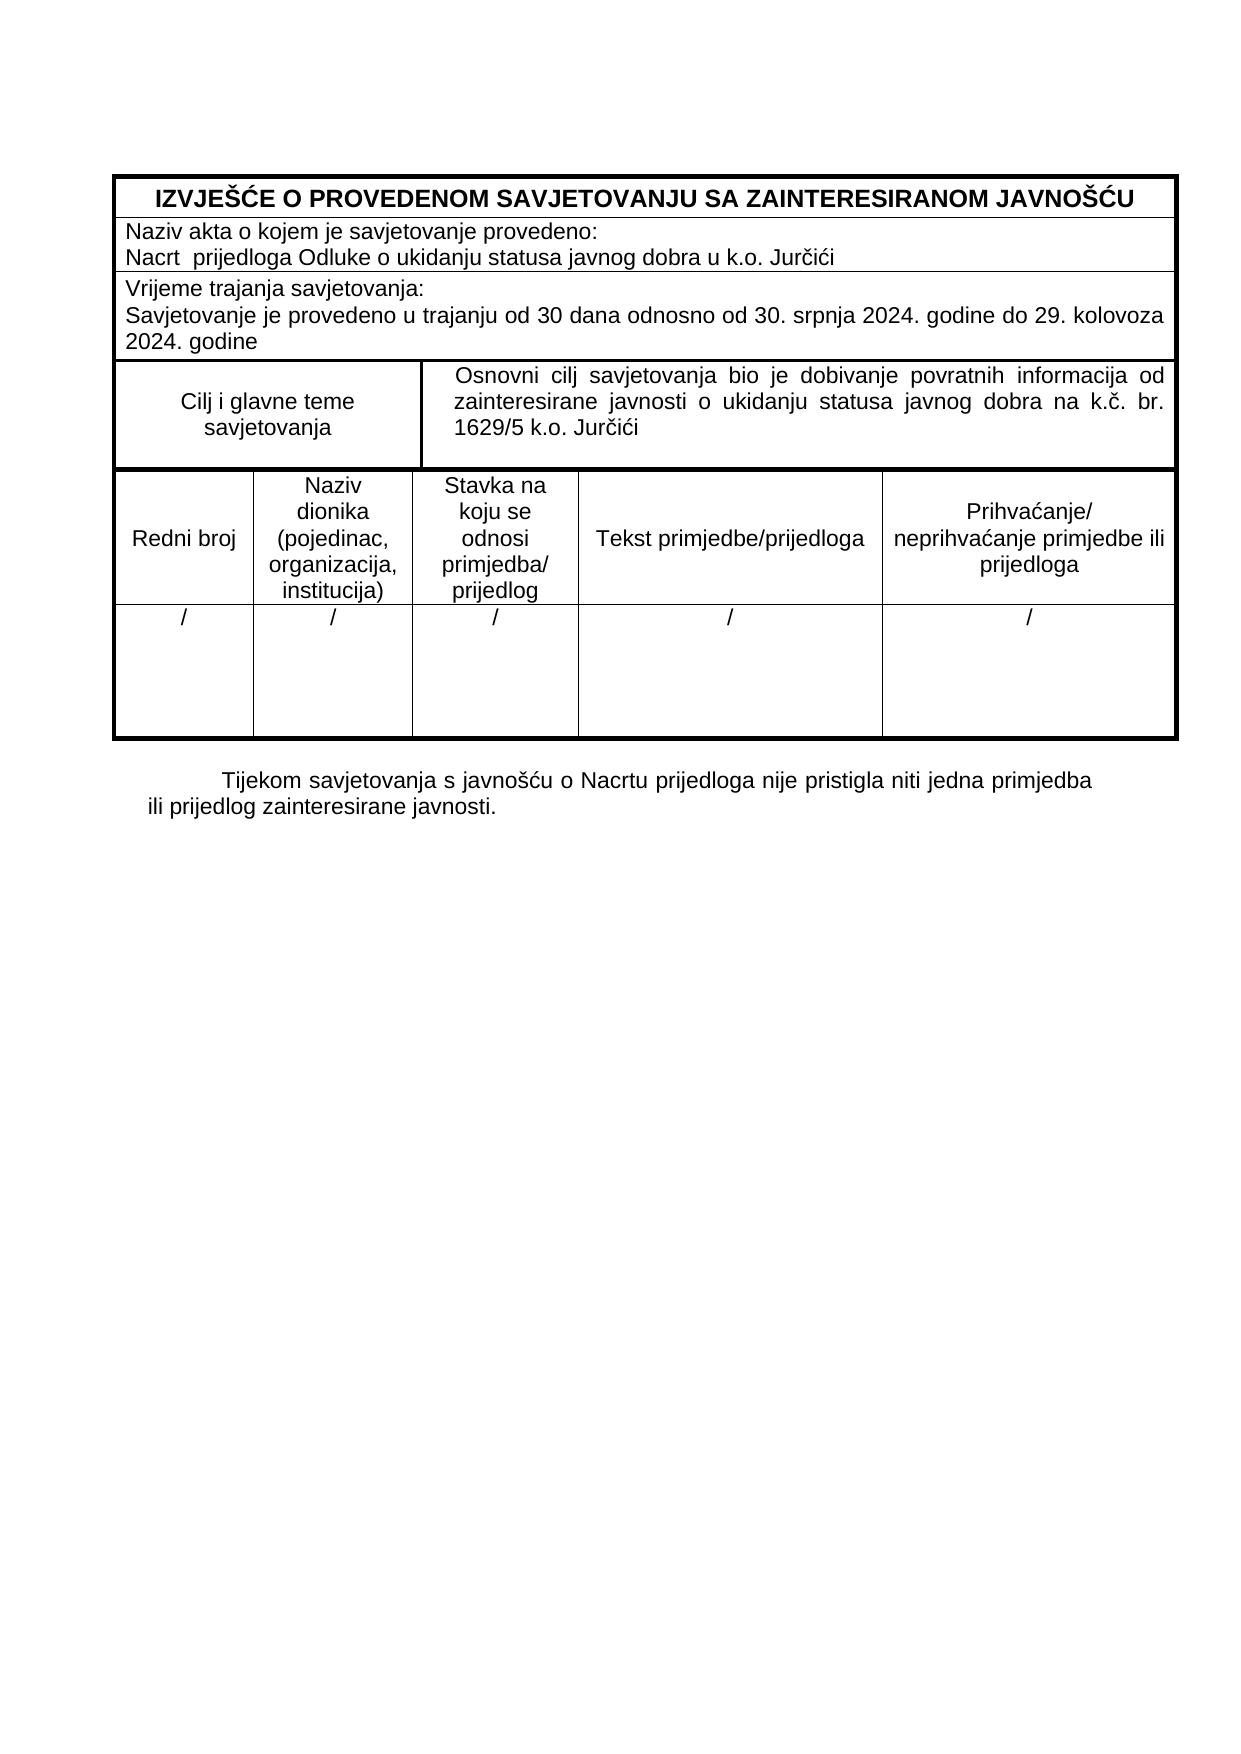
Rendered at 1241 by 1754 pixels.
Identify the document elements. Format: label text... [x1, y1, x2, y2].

table_cell / [413, 605, 578, 736]
table_cell / [254, 605, 412, 736]
table_cell / [883, 605, 1174, 736]
table_header IZVJEŠĆE O PROVEDENOM SAVJETOVANJU SA ZAINTERESIRANOM JAVNOŠĆU [116, 179, 1174, 217]
table_cell Vrijeme trajanja savjetovanja: Savjetovanje je provedeno u trajanju od 30 dana odnosno od 30. srpnja 2024. godine do 29. kolovoza 2024. godine [116, 272, 1174, 358]
table_cell Naziv akta o kojem je savjetovanje provedeno: Nacrt prijedloga Odluke o ukidanju statusa javnog dobra u k.o. Jurčići [116, 218, 1174, 271]
table_cell Redni broj [116, 472, 253, 603]
table_cell Naziv dionika (pojedinac, organizacija, institucija) [254, 472, 412, 603]
table_cell Prihvaćanje/ neprihvaćanje primjedbe ili prijedloga [883, 472, 1174, 603]
table_cell Tekst primjedbe/prijedloga [579, 472, 882, 603]
table_cell Cilj i glavne teme savjetovanja [116, 362, 420, 467]
table_cell / [116, 605, 253, 736]
table_cell / [579, 605, 882, 736]
text Tijekom savjetovanja s javnošću o Nacrtu prijedloga nije pristigla niti jedna primjedba ili prijedlog zainteresirane javnosti. [148, 767, 1093, 819]
table_cell Stavka na koju se odnosi primjedba/ prijedlog [413, 472, 578, 603]
table_cell Osnovni cilj savjetovanja bio je dobivanje povratnih informacija od zainteresirane javnosti o ukidanju statusa javnog dobra na k.č. br. 1629/5 k.o. Jurčići [423, 362, 1174, 467]
